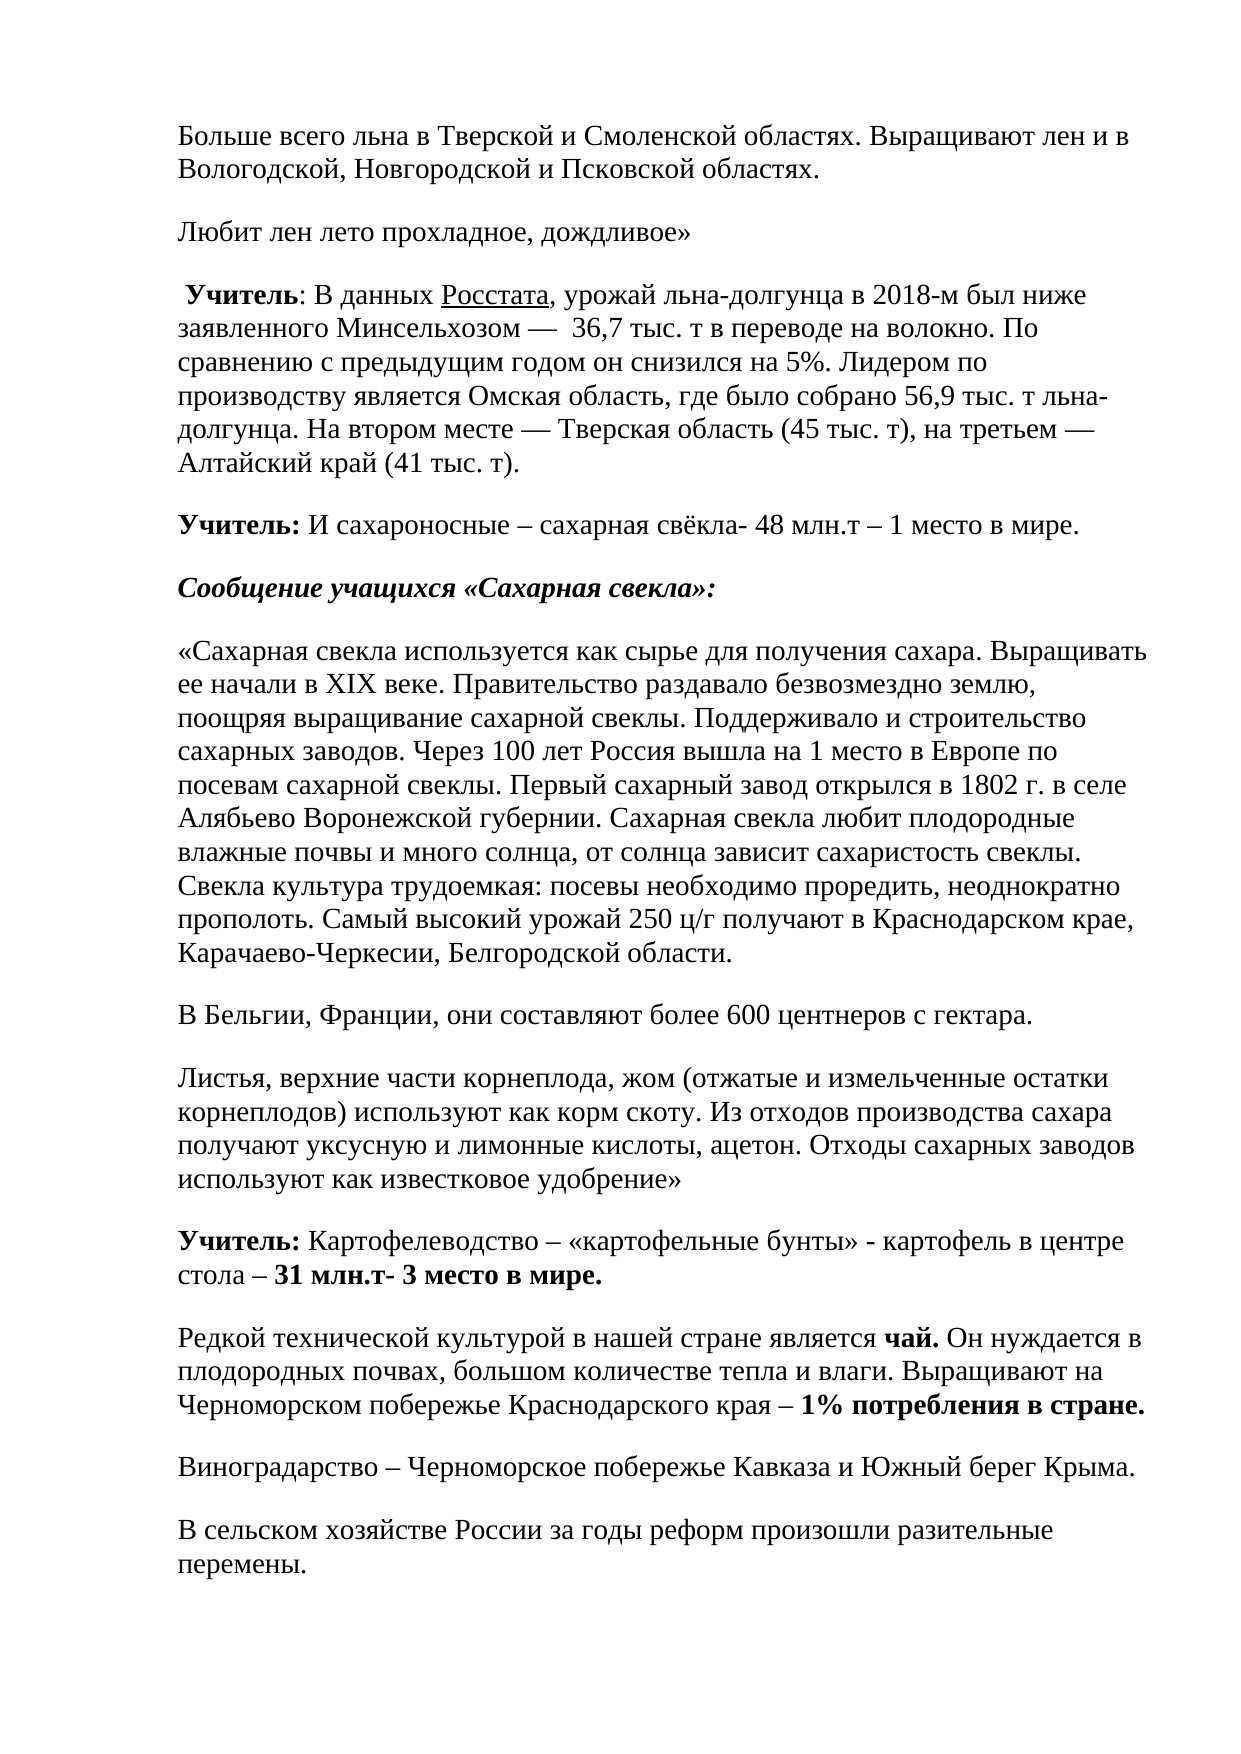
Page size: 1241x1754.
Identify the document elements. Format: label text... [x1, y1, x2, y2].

text Учитель: И сахароносные – сахарная свёкла- 48 млн.т – 1 место в мире. [177, 507, 1152, 541]
text «Сахарная свекла используется как сырье для получения сахара. Выращивать ее начали в XIX веке. Правительство раздавало безвозмездно землю, поощряя выращивание сахарной свеклы. Поддерживало и строительство сахарных заводов. Через 100 лет Россия вышла на 1 место в Европе по посевам сахарной свеклы. Первый сахарный завод открылся в 1802 г. в селе Алябьево Воронежской губернии. Сахарная свекла любит плодородные влажные почвы и много солнца, от солнца зависит сахаристость свеклы. Свекла культура трудоемкая: посевы необходимо проредить, неоднократно прополоть. Самый высокий урожай 250 ц/г получают в Краснодарском крае, Карачаево-Черкесии, Белгородской области. [177, 633, 1152, 968]
text Учитель: Картофелеводство – «картофельные бунты» - картофель в центре стола – 31 млн.т- 3 место в мире. [177, 1223, 1152, 1291]
text Редкой технической культурой в нашей стране является чай. Он нуждается в плодородных почвах, большом количестве тепла и влаги. Выращивают на Черноморском побережье Краснодарского края – 1% потребления в стране. [177, 1320, 1152, 1420]
text Учитель: В данных Росстата, урожай льна-долгунца в 2018-м был ниже заявленного Минсельхозом — 36,7 тыс. т в переводе на волокно. По сравнению с предыдущим годом он снизился на 5%. Лидером по производству является Омская область, где было собрано 56,9 тыс. т льна-долгунца. На втором месте — Тверская область (45 тыс. т), на третьем — Алтайский край (41 тыс. т). [520, 277, 1152, 478]
text Листья, верхние части корнеплода, жом (отжатые и измельченные остатки корнеплодов) используют как корм скоту. Из отходов производства сахара получают уксусную и лимонные кислоты, ацетон. Отходы сахарных заводов используют как известковое удобрение» [177, 1060, 1152, 1194]
text Виноградарство – Черноморское побережье Кавказа и Южный берег Крыма. [177, 1449, 1152, 1483]
text В сельском хозяйстве России за годы реформ произошли разительные перемены. [177, 1512, 1152, 1579]
text В Бельгии, Франции, они составляют более 600 центнеров с гектара. [177, 997, 1152, 1031]
text Больше всего льна в Тверской и Смоленской областях. Выращивают лен и в Вологодской, Новгородской и Псковской областях. [177, 118, 1152, 185]
text Любит лен лето прохладное, дождливое» [177, 214, 1152, 248]
text Сообщение учащихся «Сахарная свекла»: [177, 570, 1152, 604]
